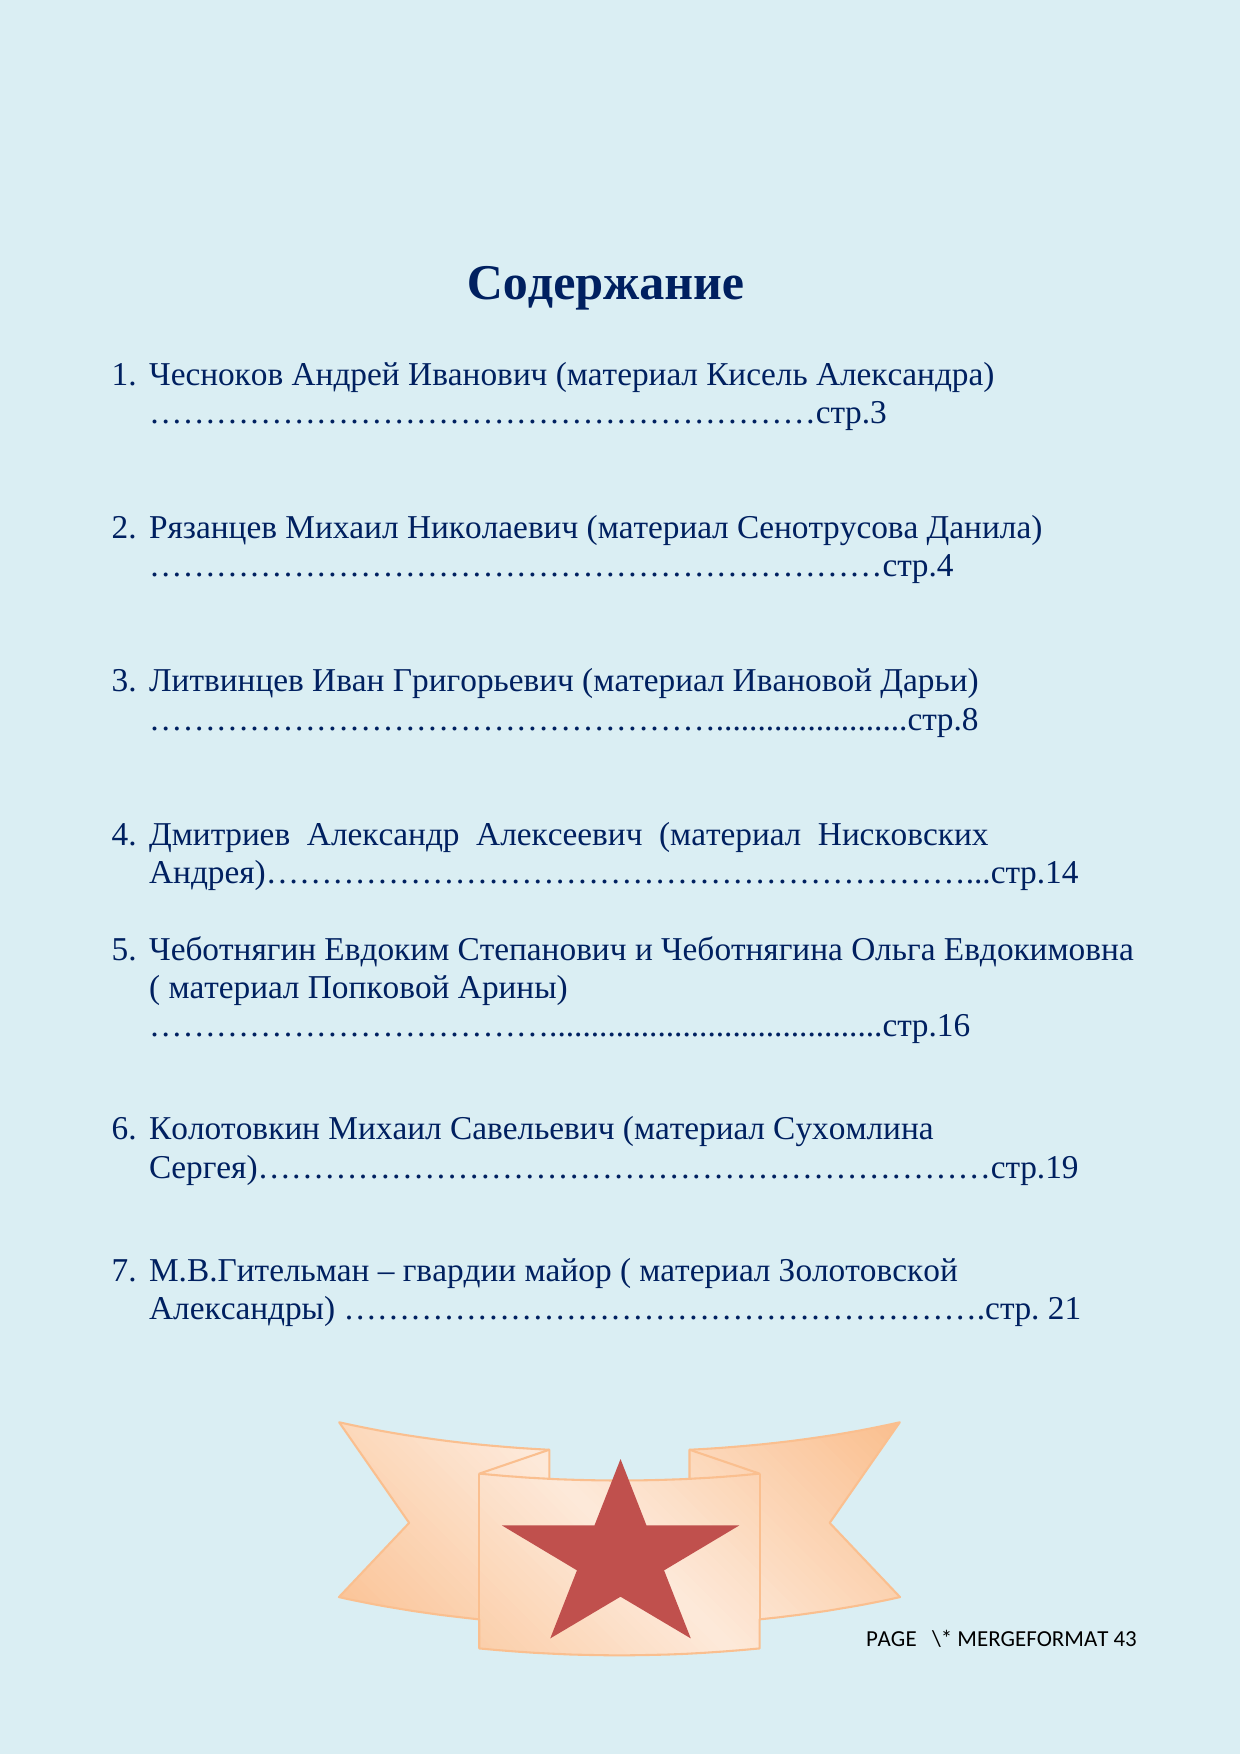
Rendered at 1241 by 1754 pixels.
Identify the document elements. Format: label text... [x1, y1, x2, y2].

list Рязанцев Михаил Николаевич (материал Сенотрусова Данила)…………………………………………………………стр.4 [111, 507, 1137, 584]
list М.В.Гительман – гвардии майор ( материал Золотовской Александры) ………………………………………………….стр. 21 [111, 1250, 1137, 1327]
list Дмитриев Александр Алексеевич (материал Нисковских Андрея)………………………………………………………...стр.14 [111, 814, 1137, 890]
list Колотовкин Михаил Савельевич (материал Сухомлина Сергея)…………………………………………………………стр.19 [111, 1109, 1137, 1185]
list Чесноков Андрей Иванович (материал Кисель Александра)……………………………………………………стр.3 [111, 354, 1137, 430]
list Литвинцев Иван Григорьевич (материал Ивановой Дарьи)…………………………………………….......................стр.8 [111, 660, 1137, 737]
text Содержание [74, 253, 1137, 311]
list Чеботнягин Евдоким Степанович и Чеботнягина Ольга Евдокимовна ( материал Попковой Арины)………………………………........................................стр.16 [111, 929, 1137, 1044]
